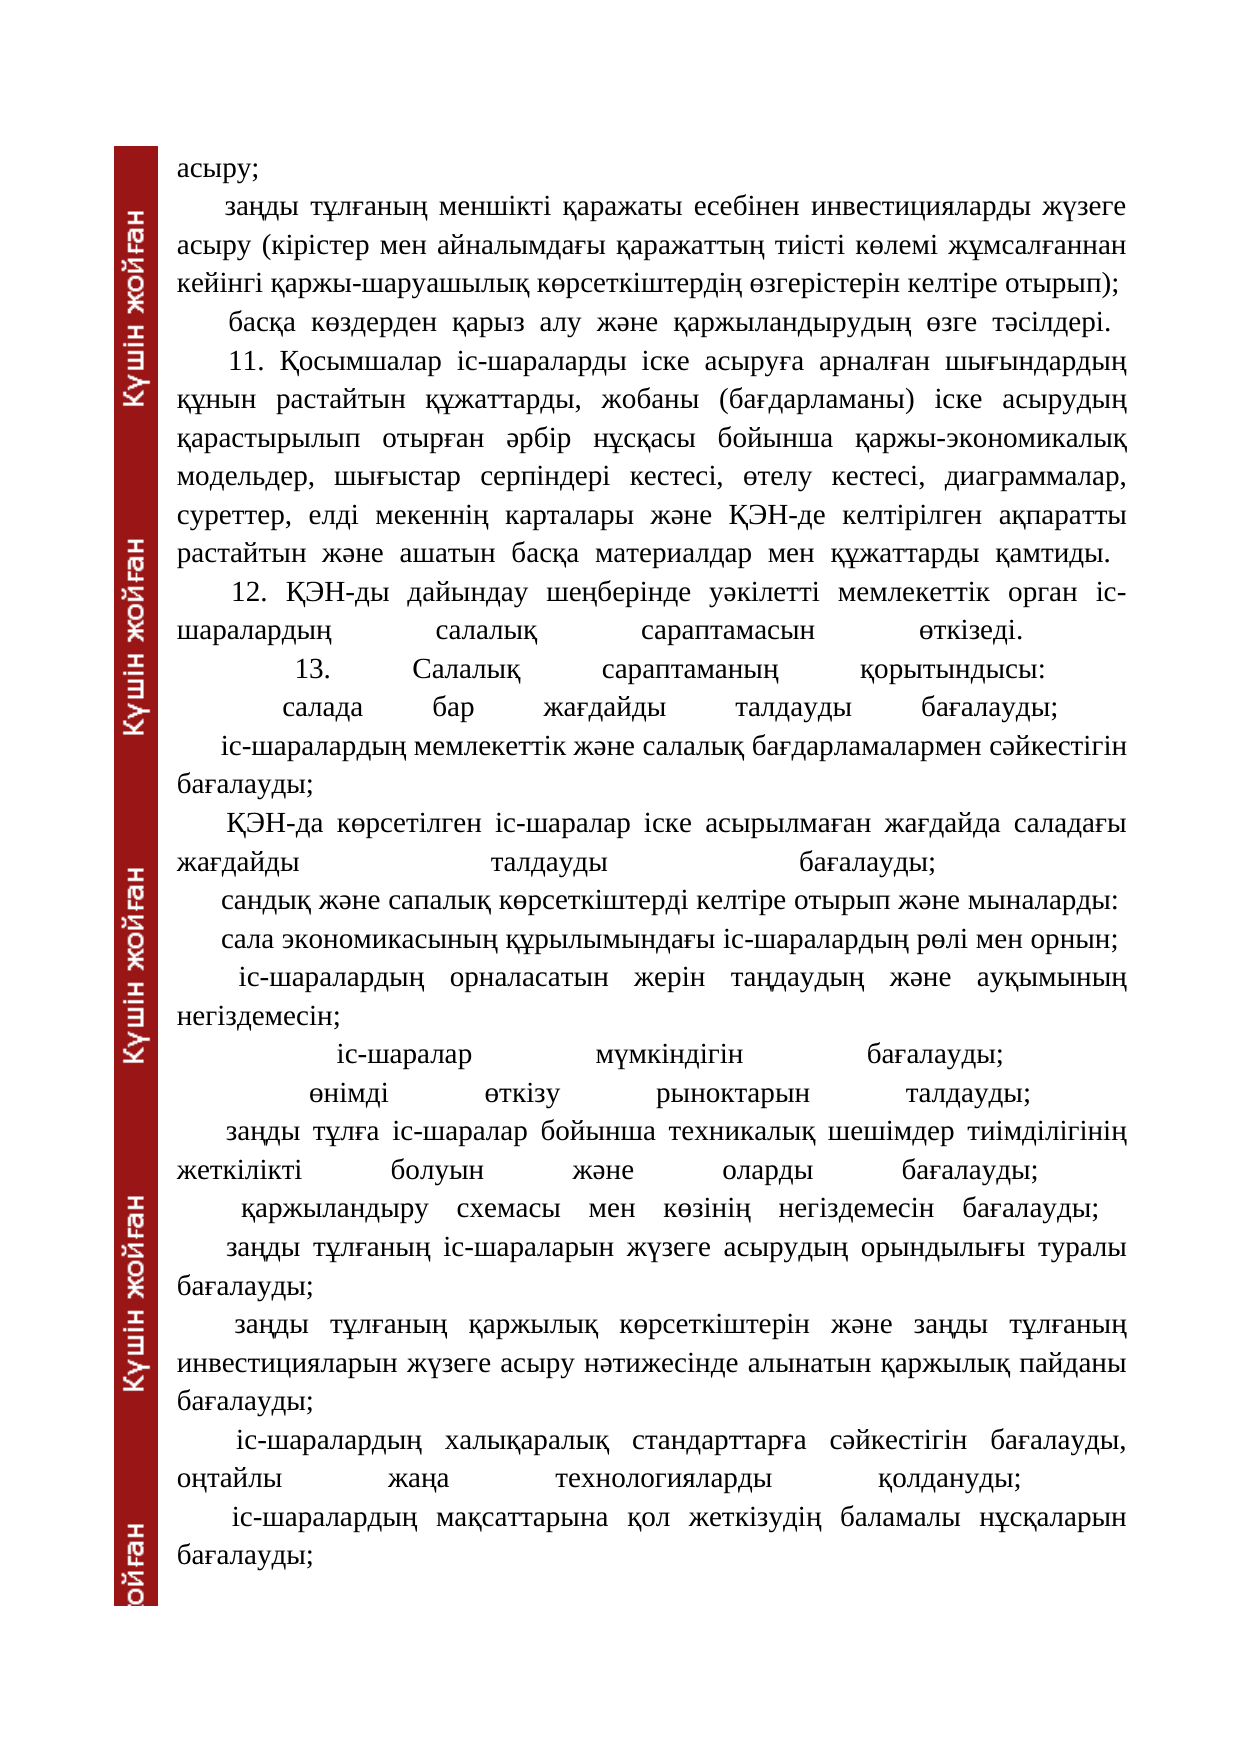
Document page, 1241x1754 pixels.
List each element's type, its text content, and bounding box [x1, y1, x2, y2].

picture [114, 1571, 158, 1606]
picture [114, 146, 158, 150]
